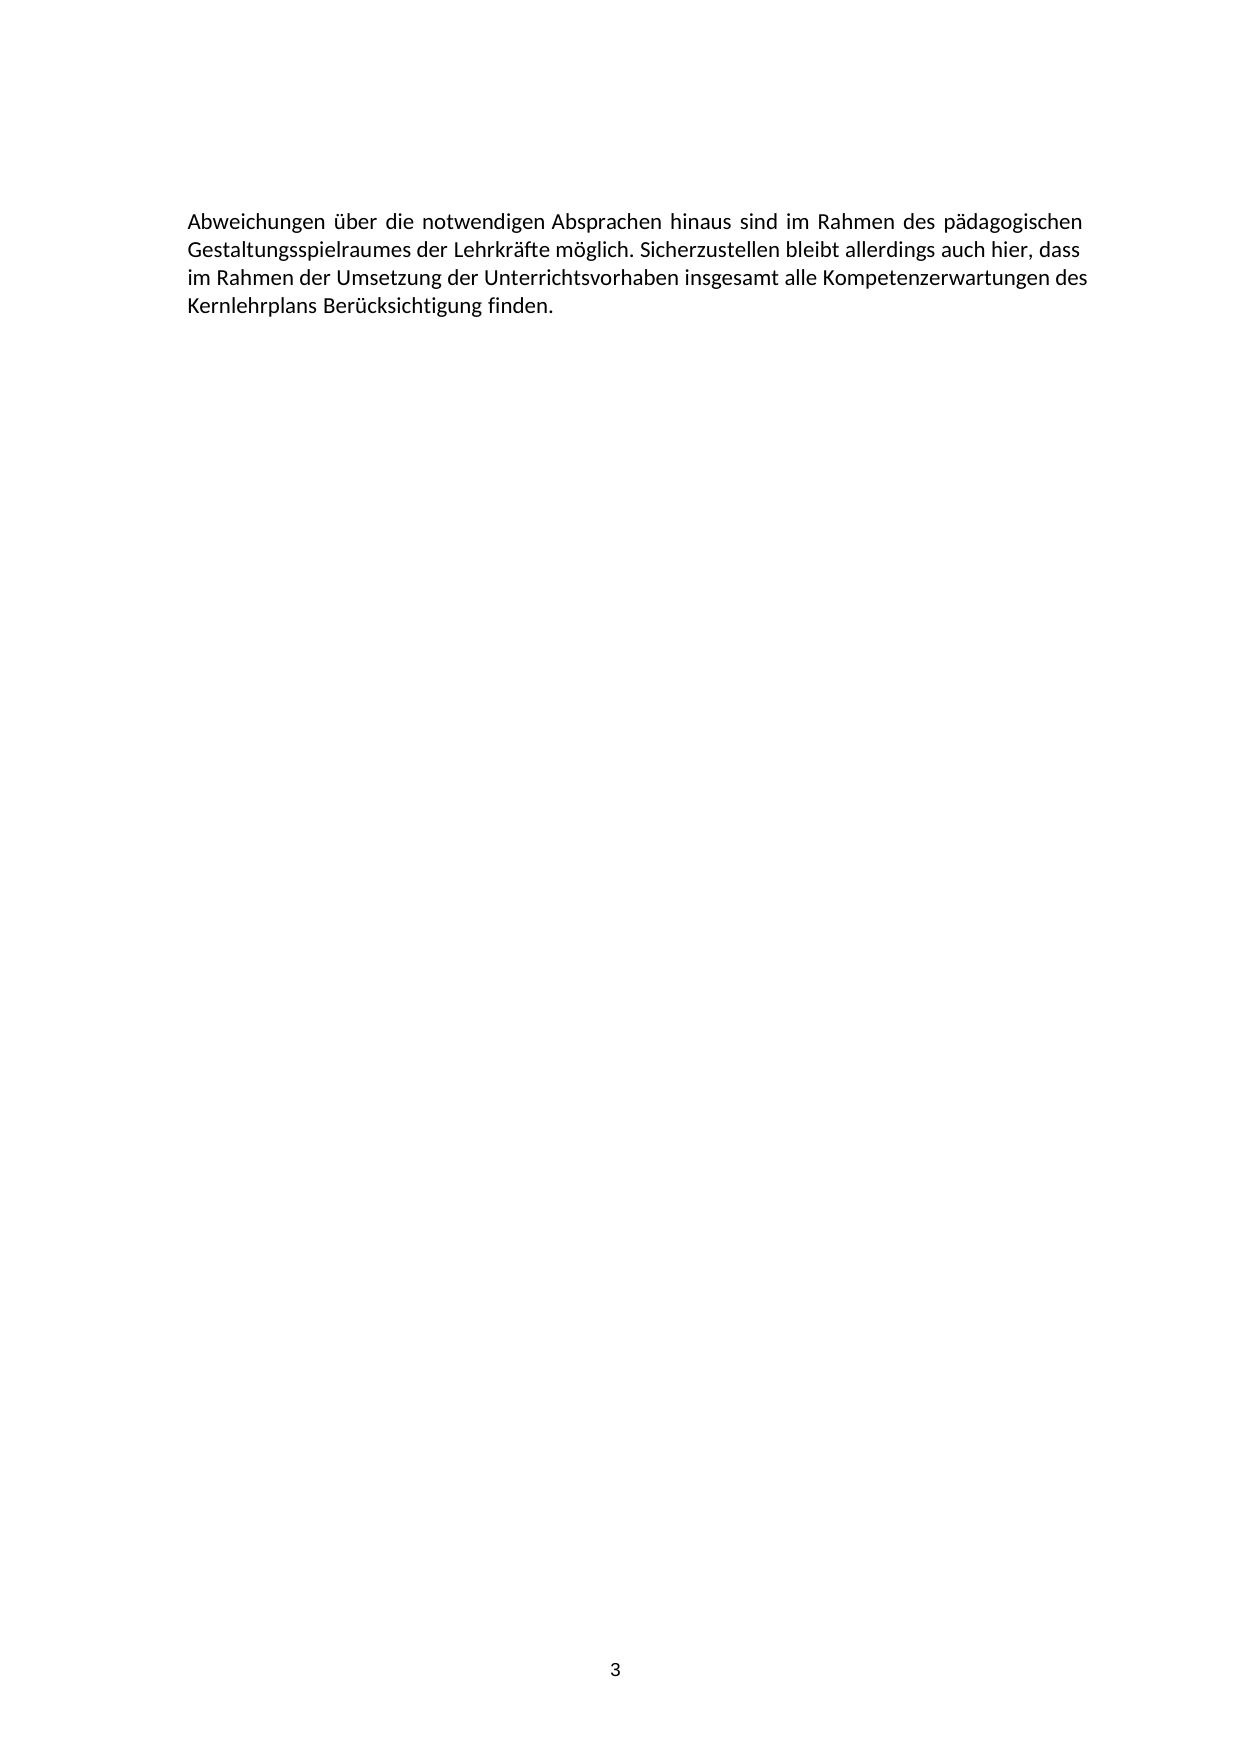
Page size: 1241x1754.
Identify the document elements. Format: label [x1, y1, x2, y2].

text [187, 207, 1090, 319]
